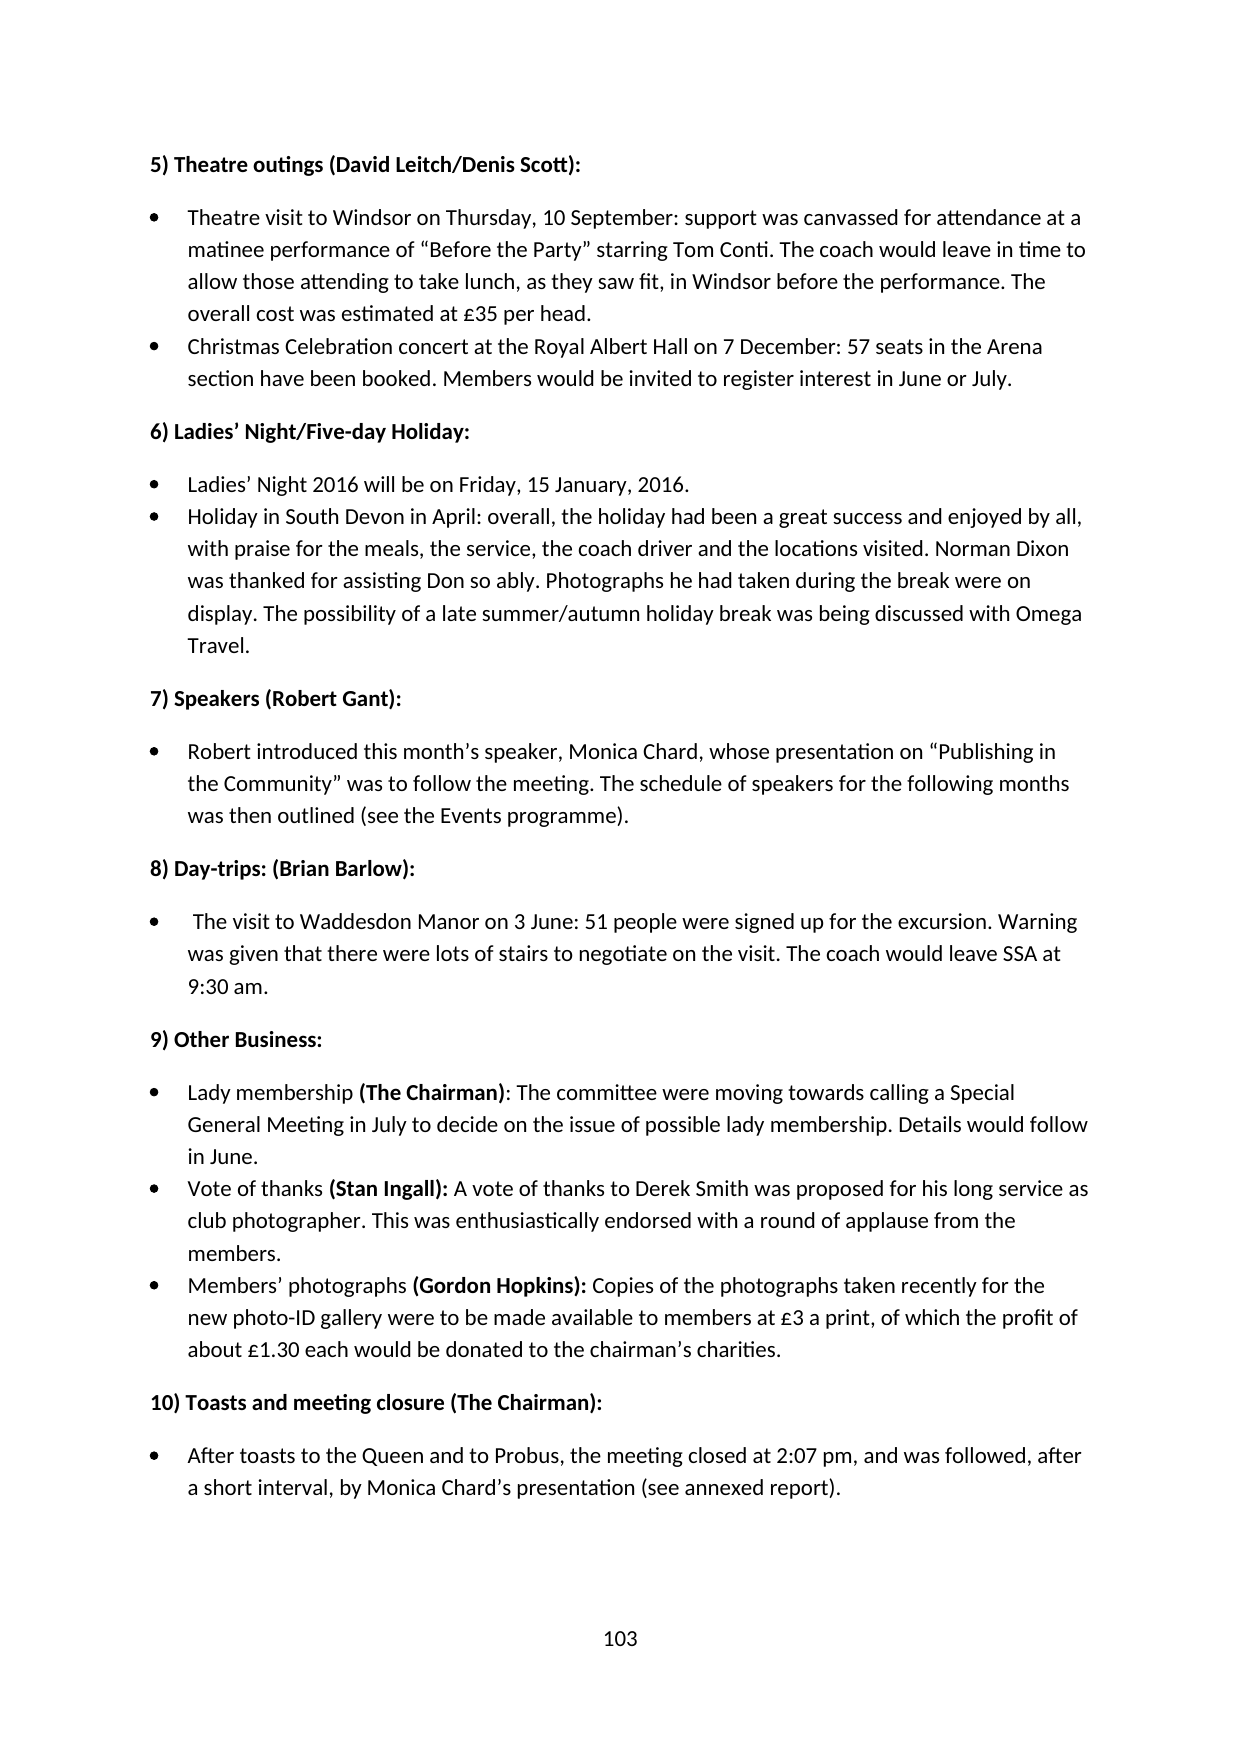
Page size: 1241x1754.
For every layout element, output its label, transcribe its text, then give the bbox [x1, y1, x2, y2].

text 8) Day-trips: (Brian Barlow): [150, 854, 1090, 882]
list Members’ photographs (Gordon Hopkins): Copies of the photographs taken recently for the new photo-ID gallery were to be made available to members at £3 a print, of which the profit of about £1.30 each would be donated to the chairman’s charities. [150, 1271, 1090, 1363]
text 6) Ladies’ Night/Five-day Holiday: [150, 417, 1090, 445]
list Robert introduced this month’s speaker, Monica Chard, whose presentation on “Publishing in the Community” was to follow the meeting. The schedule of speakers for the following months was then outlined (see the Events programme). [150, 737, 1090, 829]
text 9) Other Business: [150, 1025, 1090, 1053]
list Lady membership (The Chairman): The committee were moving towards calling a Special General Meeting in July to decide on the issue of possible lady membership. Details would follow in June. [150, 1078, 1090, 1170]
list Ladies’ Night 2016 will be on Friday, 15 January, 2016. [150, 470, 1090, 498]
list After toasts to the Queen and to Probus, the meeting closed at 2:07 pm, and was followed, after a short interval, by Monica Chard’s presentation (see annexed report). [150, 1441, 1090, 1502]
text 5) Theatre outings (David Leitch/Denis Scott): [150, 150, 1090, 178]
list Vote of thanks (Stan Ingall): A vote of thanks to Derek Smith was proposed for his long service as club photographer. This was enthusiastically endorsed with a round of applause from the members. [150, 1174, 1090, 1267]
list The visit to Waddesdon Manor on 3 June: 51 people were signed up for the excursion. Warning was given that there were lots of stairs to negotiate on the visit. The coach would leave SSA at 9:30 am. [150, 907, 1090, 1000]
list Theatre visit to Windsor on Thursday, 10 September: support was canvassed for attendance at a matinee performance of “Before the Party” starring Tom Conti. The coach would leave in time to allow those attending to take lunch, as they saw fit, in Windsor before the performance. The overall cost was estimated at £35 per head. [150, 203, 1090, 328]
list Holiday in South Devon in April: overall, the holiday had been a great success and enjoyed by all, with praise for the meals, the service, the coach driver and the locations visited. Norman Dixon was thanked for assisting Don so ably. Photographs he had taken during the break were on display. The possibility of a late summer/autumn holiday break was being discussed with Omega Travel. [150, 502, 1090, 659]
text 7) Speakers (Robert Gant): [150, 684, 1090, 712]
text 10) Toasts and meeting closure (The Chairman): [150, 1388, 1090, 1416]
list Christmas Celebration concert at the Royal Albert Hall on 7 December: 57 seats in the Arena section have been booked. Members would be invited to register interest in June or July. [150, 332, 1090, 392]
